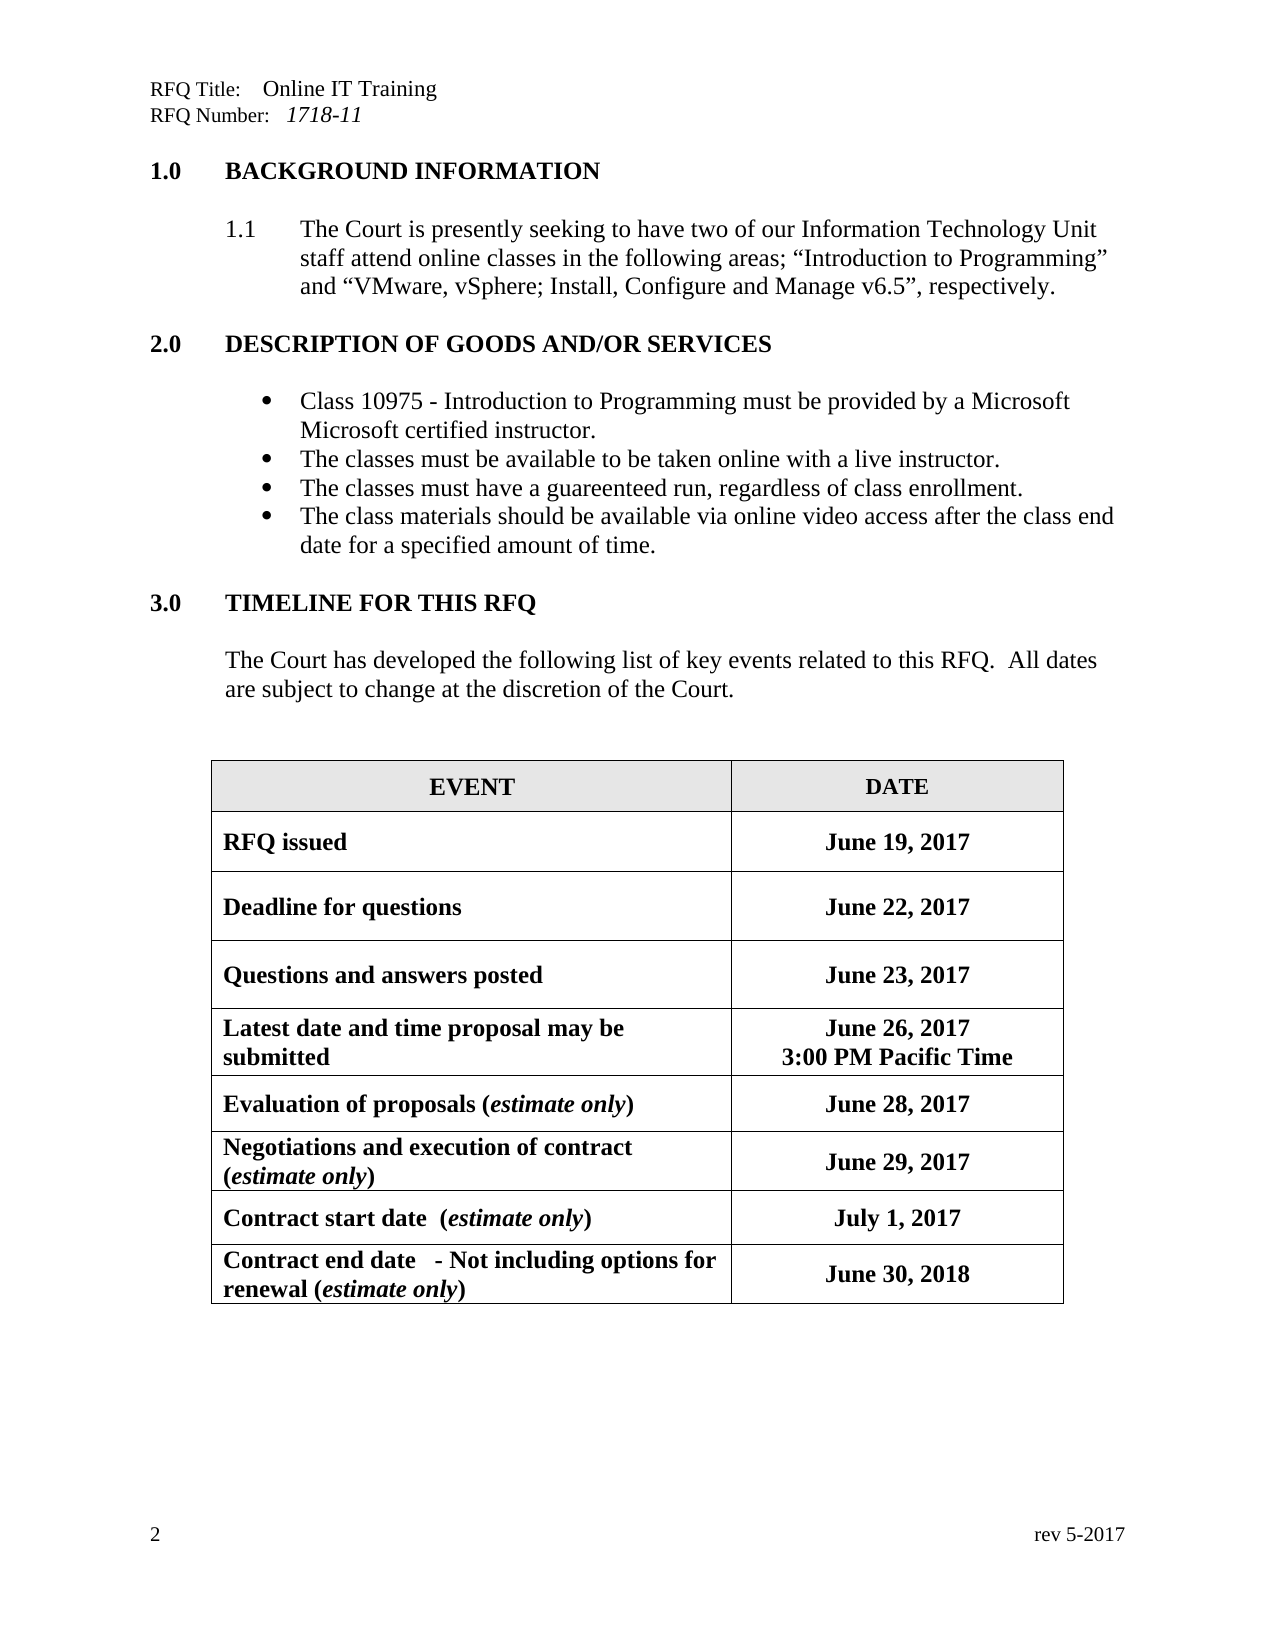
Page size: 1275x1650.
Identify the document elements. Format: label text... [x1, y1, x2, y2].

table_cell RFQ issued: [212, 812, 731, 871]
table_cell June 29, 2017 [732, 1132, 1063, 1190]
text 1.0 BACKGROUND INFORMATION [150, 156, 1125, 185]
text The Court has developed the following list of key events related to this RFQ. All dates are subject to change at the discretion of the Court. [225, 645, 1125, 703]
table_cell Contract end date - Not including options for renewal (estimate only) [212, 1245, 731, 1302]
table_cell July 1, 2017 [732, 1191, 1063, 1244]
list The class materials should be available via online video access after the class end date for a specified amount of time. [262, 501, 1125, 559]
text 2.0 DESCRIPTION OF GOODS AND/OR SERVICES [150, 329, 1125, 358]
text 3.0 TIMELINE FOR THIS RFQ [150, 588, 1125, 616]
table_cell Latest date and time proposal may be submitted [212, 1009, 731, 1075]
table_header DATE [732, 761, 1063, 811]
table_cell Questions and answers posted [212, 941, 731, 1008]
table_cell Contract start date (estimate only) [212, 1191, 731, 1244]
table_cell June 26, 2017 3:00 PM Pacific Time [732, 1009, 1063, 1075]
table_header EVENT [212, 761, 731, 811]
table_cell June 23, 2017 [732, 941, 1063, 1008]
table_cell June 19, 2017 [732, 812, 1063, 871]
list Class 10975 - Introduction to Programming must be provided by a Microsoft Microsoft certified instructor. [262, 386, 1125, 444]
table_cell June 22, 2017 [732, 872, 1063, 940]
list The classes must have a guareenteed run, regardless of class enrollment. [262, 473, 1125, 501]
table_cell June 30, 2018 [732, 1245, 1063, 1302]
text 1.1 The Court is presently seeking to have two of our Information Technology Unit staff attend online classes in the following areas; “Introduction to Programming” and “VMware, vSphere; Install, Configure and Manage v6.5”, respectively. [225, 214, 1125, 300]
table_cell Negotiations and execution of contract (estimate only) [212, 1132, 731, 1190]
table_cell Deadline for questions [212, 872, 731, 940]
table_cell June 28, 2017 [732, 1076, 1063, 1131]
table_cell Evaluation of proposals (estimate only) [212, 1076, 731, 1131]
list The classes must be available to be taken online with a live instructor. [262, 444, 1125, 473]
